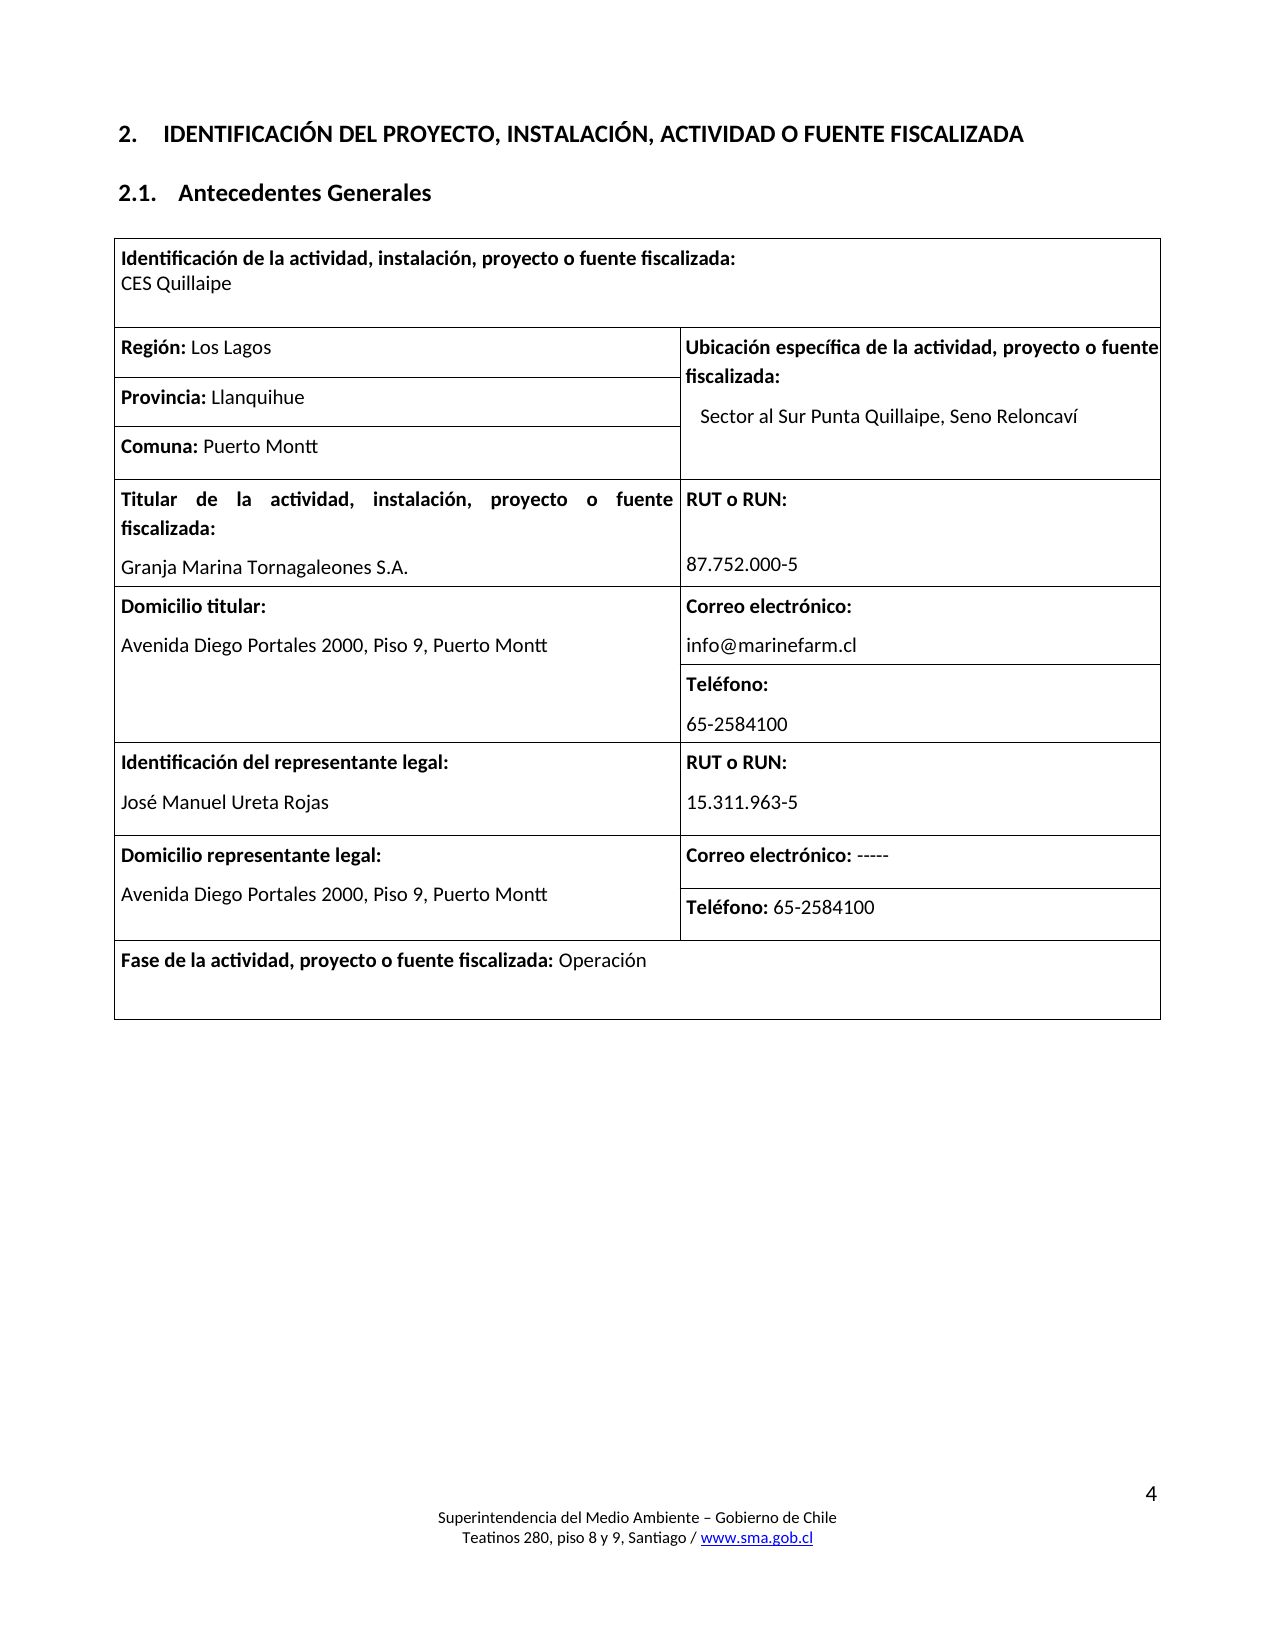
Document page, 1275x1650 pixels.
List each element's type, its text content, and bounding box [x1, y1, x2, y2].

table_header Identificación de la actividad, instalación, proyecto o fuente fiscalizada: CES Quillaipe [115, 239, 1160, 327]
table_cell RUT o RUN: 15.311.963-5 [681, 743, 1160, 835]
table_cell RUT o RUN: 87.752.000-5 [681, 480, 1160, 586]
table_cell Identificación del representante legal: José Manuel Ureta Rojas [115, 743, 680, 835]
table_cell Ubicación específica de la actividad, proyecto o fuente fiscalizada: Sector al Sur Punta Quillaipe, Seno Reloncaví [681, 328, 1160, 479]
table_cell Titular de la actividad, instalación, proyecto o fuente fiscalizada: Granja Marina Tornagaleones S.A. [115, 480, 680, 586]
table_cell Región: Los Lagos [115, 328, 680, 377]
table_cell Fase de la actividad, proyecto o fuente fiscalizada: Operación [115, 941, 1160, 1018]
table_cell Teléfono: 65-2584100 [681, 889, 1160, 940]
table_cell Correo electrónico: ----- [681, 836, 1160, 887]
subtitle Antecedentes Generales [118, 177, 1157, 207]
subtitle IDENTIFICACIÓN DEL PROYECTO, INSTALACIÓN, ACTIVIDAD O FUENTE FISCALIZADA [118, 118, 1157, 149]
table_cell Teléfono: 65-2584100 [681, 665, 1160, 742]
table_cell Domicilio titular: Avenida Diego Portales 2000, Piso 9, Puerto Montt [115, 587, 680, 742]
table_cell Correo electrónico: info@marinefarm.cl [681, 587, 1160, 664]
table_cell Comuna: Puerto Montt [115, 427, 680, 479]
table_cell Provincia: Llanquihue [115, 378, 680, 426]
table_cell Domicilio representante legal: Avenida Diego Portales 2000, Piso 9, Puerto Montt [115, 836, 680, 940]
